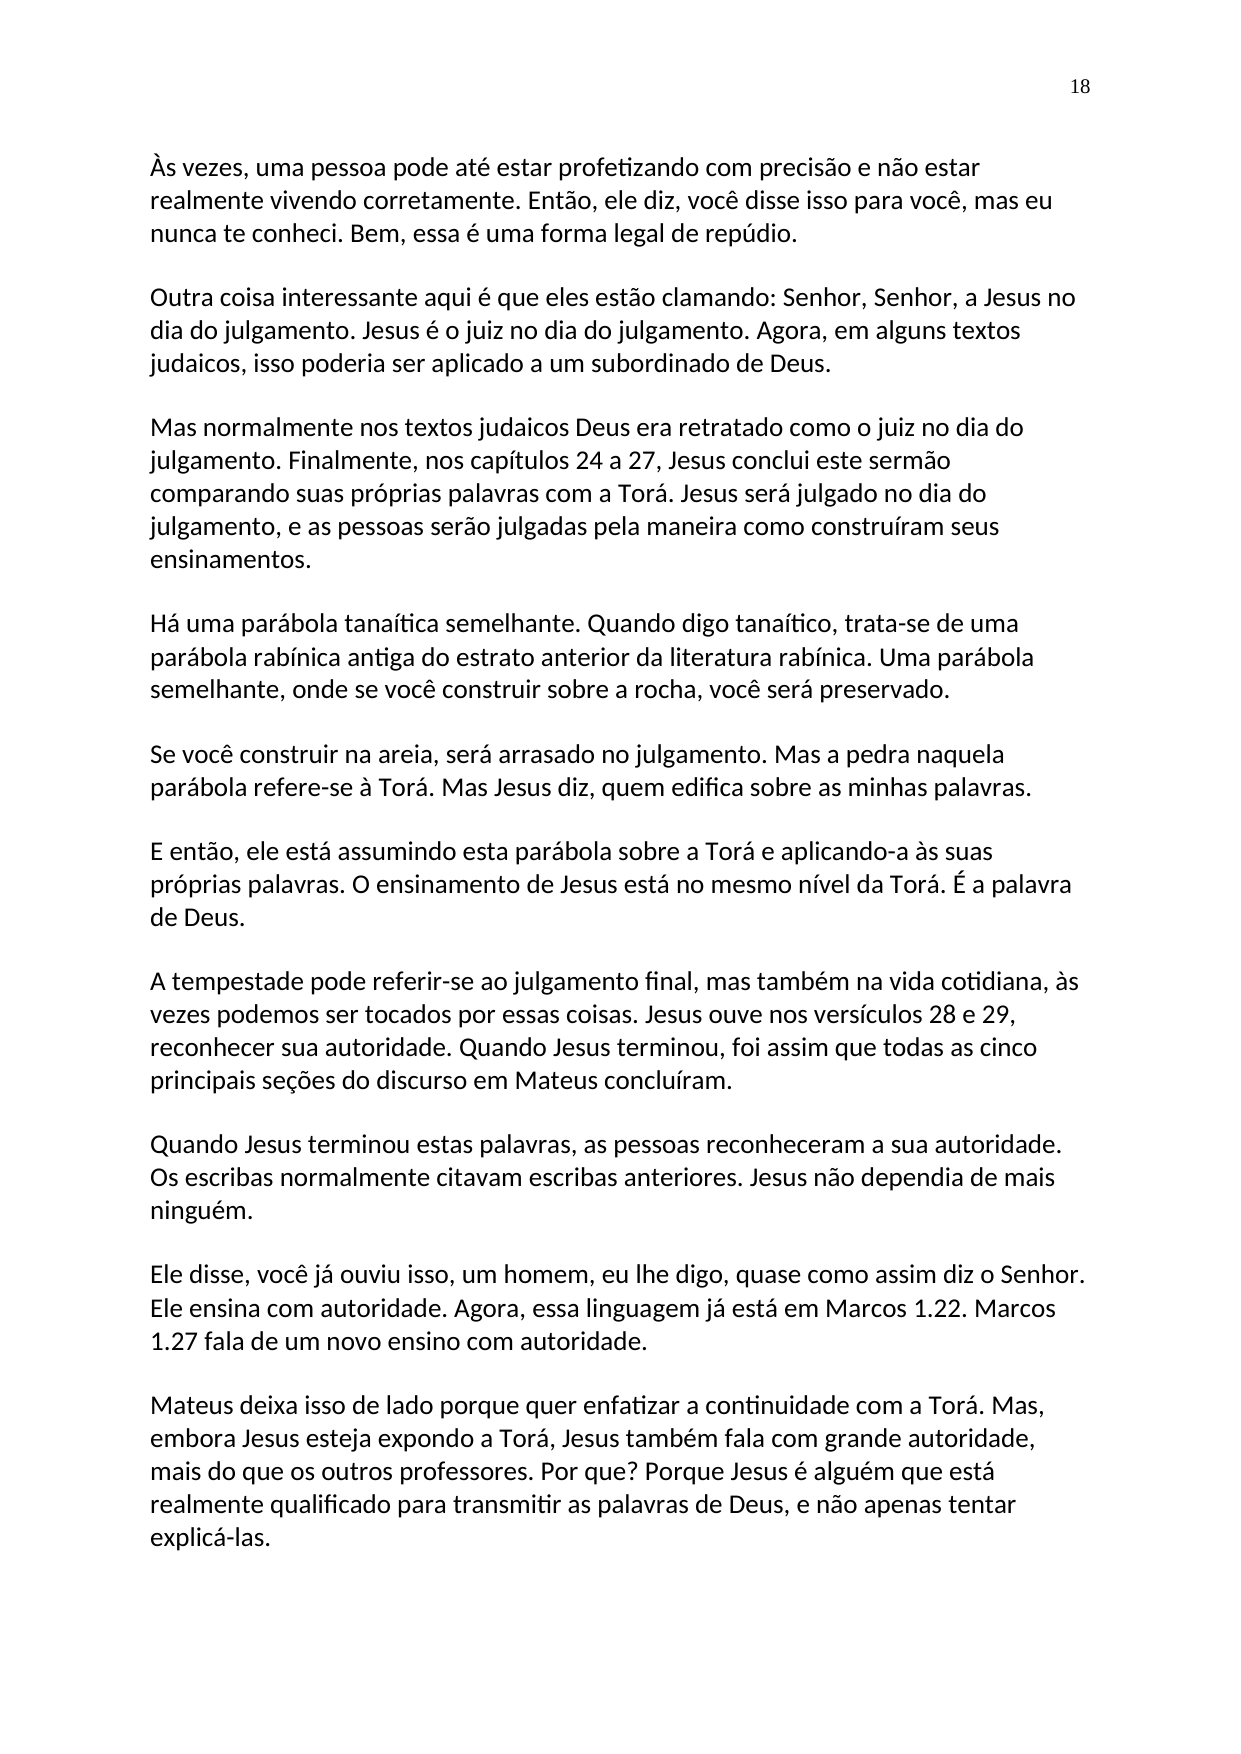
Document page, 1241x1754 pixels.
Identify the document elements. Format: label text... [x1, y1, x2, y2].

text Quando Jesus terminou estas palavras, as pessoas reconheceram a sua autoridade. Os escribas normalmente citavam escribas anteriores. Jesus não dependia de mais ninguém. [150, 1127, 1090, 1227]
text Mas normalmente nos textos judaicos Deus era retratado como o juiz no dia do julgamento. Finalmente, nos capítulos 24 a 27, Jesus conclui este sermão comparando suas próprias palavras com a Torá. Jesus será julgado no dia do julgamento, e as pessoas serão julgadas pela maneira como construíram seus ensinamentos. [150, 410, 1090, 576]
text Às vezes, uma pessoa pode até estar profetizando com precisão e não estar realmente vivendo corretamente. Então, ele diz, você disse isso para você, mas eu nunca te conheci. Bem, essa é uma forma legal de repúdio. [150, 150, 1090, 249]
text A tempestade pode referir-se ao julgamento final, mas também na vida cotidiana, às vezes podemos ser tocados por essas coisas. Jesus ouve nos versículos 28 e 29, reconhecer sua autoridade. Quando Jesus terminou, foi assim que todas as cinco principais seções do discurso em Mateus concluíram. [150, 964, 1090, 1096]
text Outra coisa interessante aqui é que eles estão clamando: Senhor, Senhor, a Jesus no dia do julgamento. Jesus é o juiz no dia do julgamento. Agora, em alguns textos judaicos, isso poderia ser aplicado a um subordinado de Deus. [150, 280, 1090, 379]
text Mateus deixa isso de lado porque quer enfatizar a continuidade com a Torá. Mas, embora Jesus esteja expondo a Torá, Jesus também fala com grande autoridade, mais do que os outros professores. Por que? Porque Jesus é alguém que está realmente qualificado para transmitir as palavras de Deus, e não apenas tentar explicá-las. [150, 1388, 1090, 1553]
text Ele disse, você já ouviu isso, um homem, eu lhe digo, quase como assim diz o Senhor. Ele ensina com autoridade. Agora, essa linguagem já está em Marcos 1.22. Marcos 1.27 fala de um novo ensino com autoridade. [150, 1258, 1090, 1357]
text Há uma parábola tanaítica semelhante. Quando digo tanaítico, trata-se de uma parábola rabínica antiga do estrato anterior da literatura rabínica. Uma parábola semelhante, onde se você construir sobre a rocha, você será preservado. [150, 607, 1090, 706]
text Se você construir na areia, será arrasado no julgamento. Mas a pedra naquela parábola refere-se à Torá. Mas Jesus diz, quem edifica sobre as minhas palavras. [150, 737, 1090, 803]
text E então, ele está assumindo esta parábola sobre a Torá e aplicando-a às suas próprias palavras. O ensinamento de Jesus está no mesmo nível da Torá. É a palavra de Deus. [150, 834, 1090, 933]
